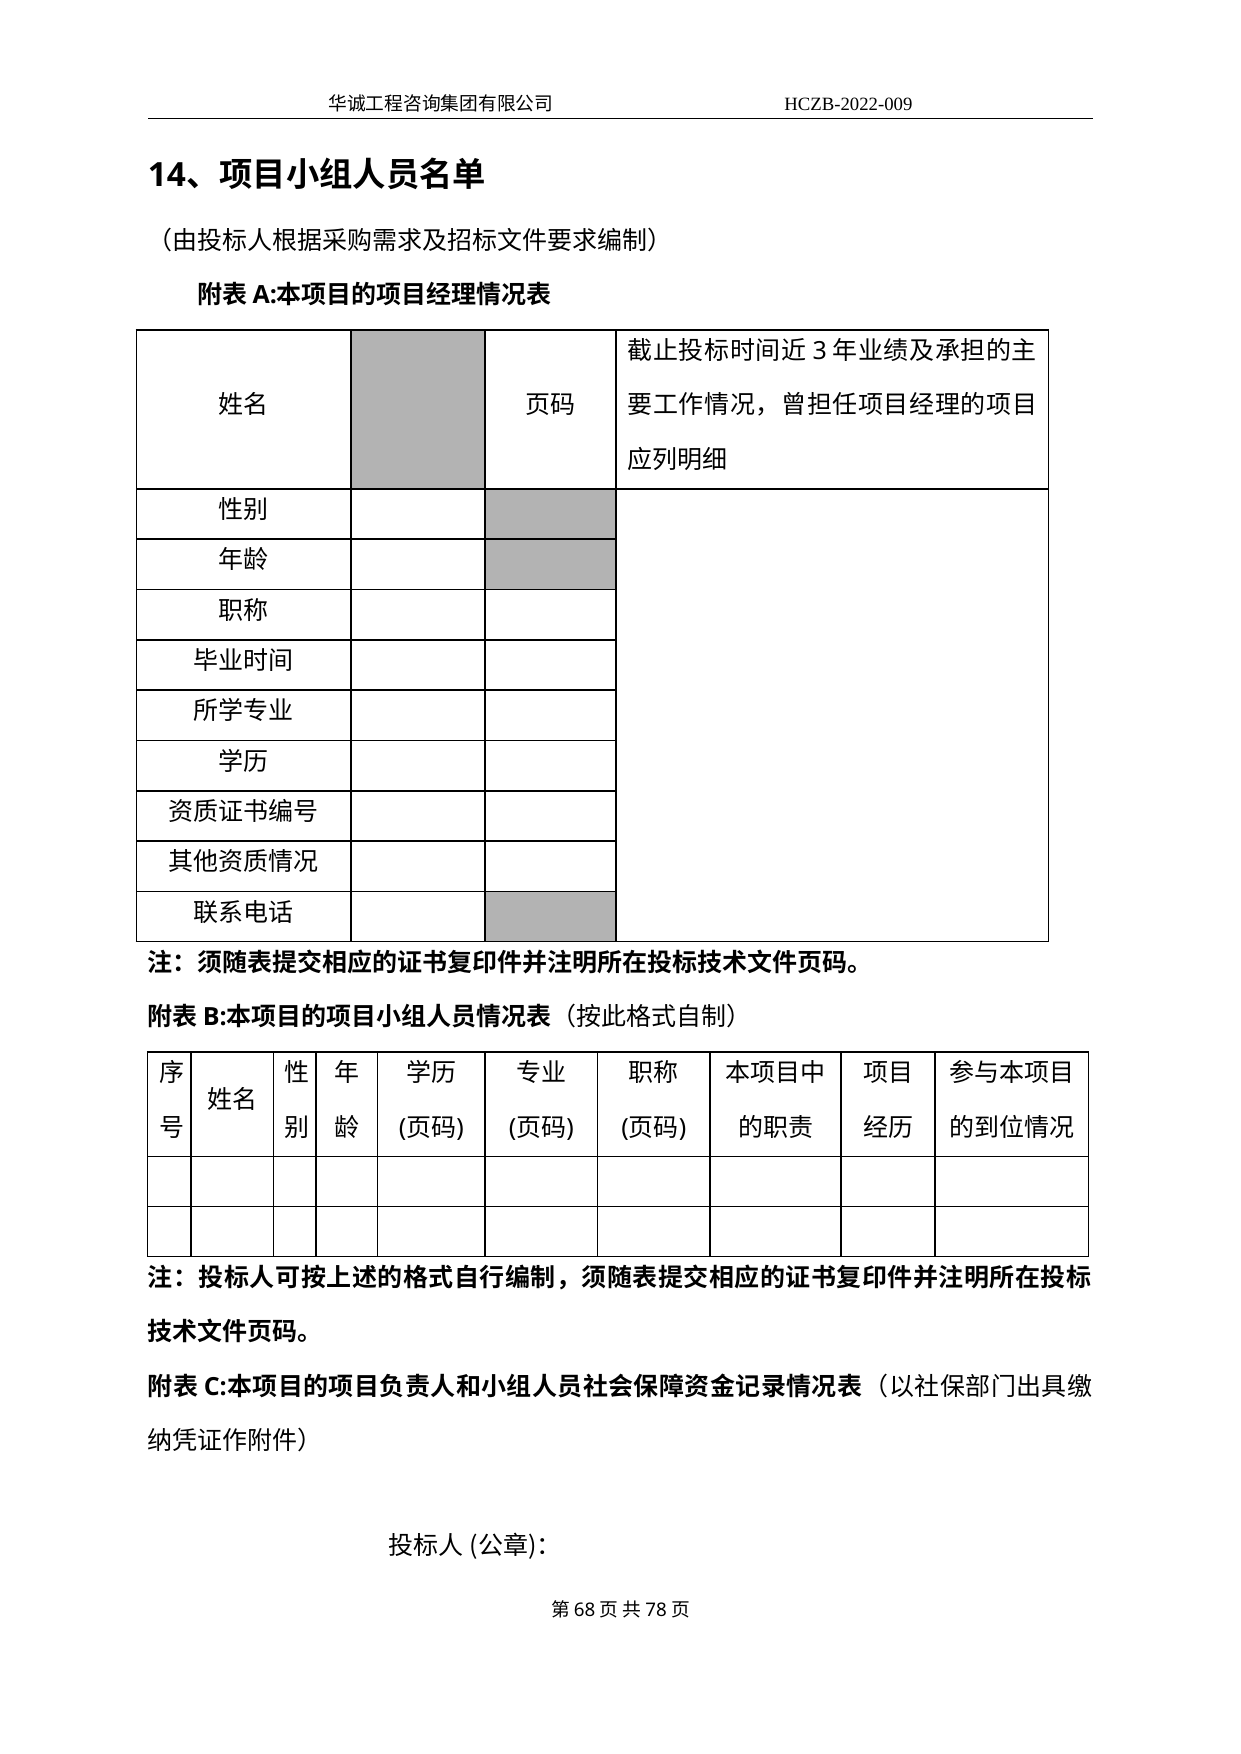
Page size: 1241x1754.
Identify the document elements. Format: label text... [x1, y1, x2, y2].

text 注：投标人可按上述的格式自行编制，须随表提交相应的证书复印件并注明所在投标技术文件页码。 [148, 1257, 1093, 1348]
table_cell [598, 1207, 709, 1256]
text 投标人 (公章)： [148, 1526, 1093, 1562]
table_cell [486, 842, 615, 891]
table_cell [378, 1157, 484, 1206]
table_header 参与本项目的到位情况 [936, 1053, 1088, 1156]
table_cell [486, 892, 615, 941]
text 附表B:本项目的项目小组人员情况表（按此格式自制） [148, 997, 1093, 1033]
text 注：须随表提交相应的证书复印件并注明所在投标技术文件页码。 [148, 942, 1093, 979]
table_cell [352, 490, 484, 538]
table_cell [352, 691, 484, 739]
table_cell [274, 1207, 315, 1256]
table_cell [352, 540, 484, 589]
table_cell [842, 1157, 934, 1206]
table_cell [486, 691, 615, 739]
table_cell [486, 1157, 597, 1206]
table_cell [148, 1207, 190, 1256]
table_cell [148, 1157, 190, 1206]
table_header 专业 (页码) [486, 1053, 597, 1156]
table_cell 资质证书编号 [137, 792, 350, 840]
table_cell [192, 1157, 273, 1206]
table_cell 职称 [137, 590, 350, 639]
table_cell [486, 590, 615, 639]
table_header 性别 [274, 1053, 315, 1156]
table_cell 性别 [137, 490, 350, 538]
table_cell [486, 490, 615, 538]
table_cell [486, 641, 615, 689]
table_cell [486, 540, 615, 589]
table_cell [486, 792, 615, 840]
table_header 姓名 [137, 331, 350, 488]
table_header 年龄 [317, 1053, 377, 1156]
table_header 职称 (页码) [598, 1053, 709, 1156]
table_header 序号 [148, 1053, 190, 1156]
table_cell [352, 590, 484, 639]
table_cell [842, 1207, 934, 1256]
text 附表A:本项目的项目经理情况表 [148, 274, 1093, 311]
table_cell [317, 1157, 377, 1206]
table_cell 学历 [137, 741, 350, 790]
table_cell [936, 1157, 1088, 1206]
table_header 姓名 [192, 1053, 273, 1156]
table_cell [352, 641, 484, 689]
table_header 项目经历 [842, 1053, 934, 1156]
table_cell [486, 1207, 597, 1256]
table_cell [598, 1157, 709, 1206]
table_cell [352, 792, 484, 840]
text 14、项目小组人员名单 [148, 148, 1093, 196]
table_cell [192, 1207, 273, 1256]
table_cell [352, 892, 484, 941]
table_header 截止投标时间近3年业绩及承担的主要工作情况，曾担任项目经理的项目应列明细 [617, 331, 1048, 488]
table_cell [617, 490, 1048, 941]
table_cell 所学专业 [137, 691, 350, 739]
table_cell [352, 741, 484, 790]
text （由投标人根据采购需求及招标文件要求编制） [148, 220, 1093, 256]
text 附表C:本项目的项目负责人和小组人员社会保障资金记录情况表（以社保部门出具缴纳凭证作附件） [148, 1366, 1093, 1457]
table_cell [317, 1207, 377, 1256]
table_cell 毕业时间 [137, 641, 350, 689]
table_cell [486, 741, 615, 790]
table_header 页码 [486, 331, 615, 488]
table_cell 其他资质情况 [137, 842, 350, 891]
table_cell 联系电话 [137, 892, 350, 941]
table_header [352, 331, 484, 488]
table_cell [936, 1207, 1088, 1256]
table_cell [711, 1157, 840, 1206]
table_cell [274, 1157, 315, 1206]
table_cell [352, 842, 484, 891]
table_cell 年龄 [137, 540, 350, 589]
table_header 本项目中的职责 [711, 1053, 840, 1156]
table_header 学历 (页码) [378, 1053, 484, 1156]
table_cell [378, 1207, 484, 1256]
table_cell [711, 1207, 840, 1256]
